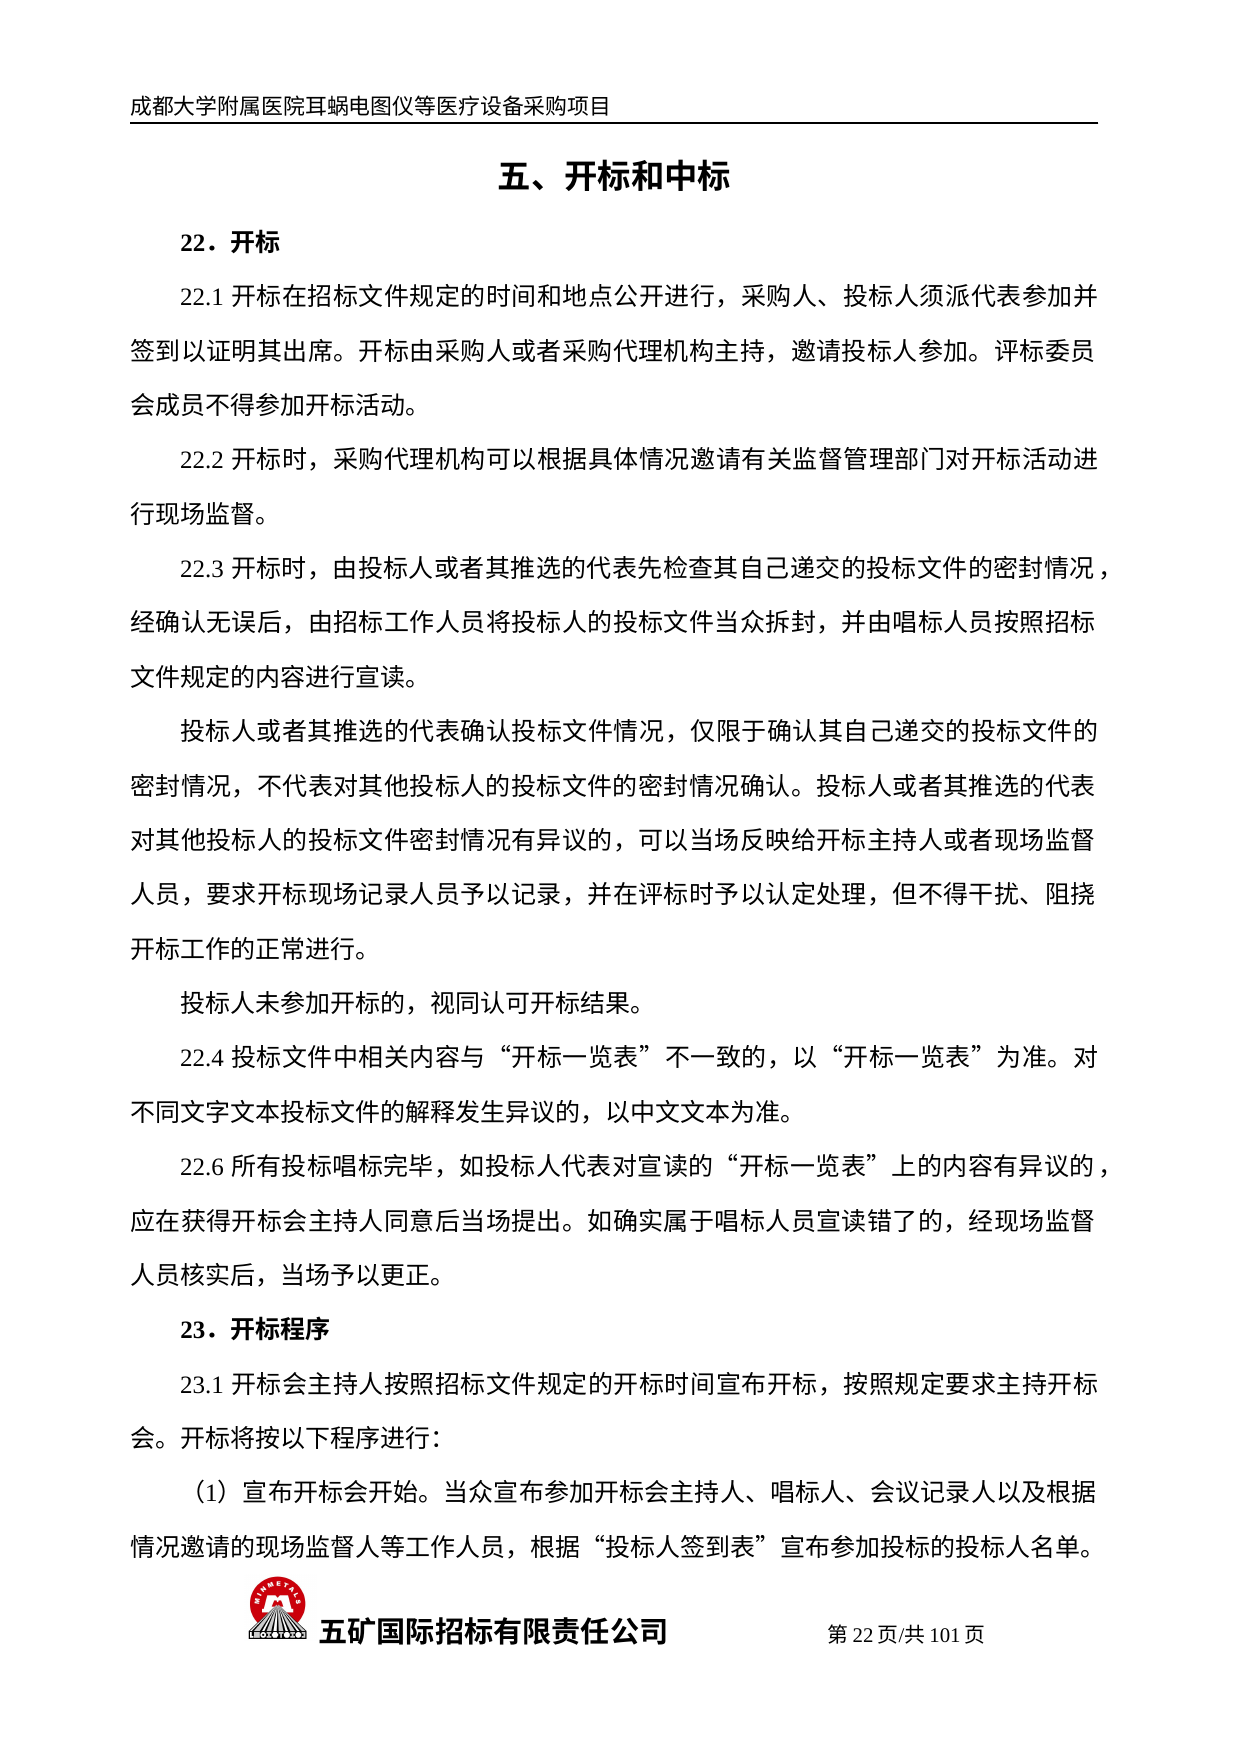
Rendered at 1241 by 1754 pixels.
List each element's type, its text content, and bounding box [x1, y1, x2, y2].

subtitle 23．开标程序 [130, 1310, 1098, 1346]
text 22.4 投标文件中相关内容与“开标一览表”不一致的，以“开标一览表”为准。对不同文字文本投标文件的解释发生异议的，以中文文本为准。 [130, 1038, 1098, 1128]
text 投标人或者其推选的代表确认投标文件情况，仅限于确认其自己递交的投标文件的密封情况，不代表对其他投标人的投标文件的密封情况确认。投标人或者其推选的代表对其他投标人的投标文件密封情况有异议的，可以当场反映给开标主持人或者现场监督人员，要求开标现场记录人员予以记录，并在评标时予以认定处理，但不得干扰、阻挠开标工作的正常进行。 [130, 712, 1098, 965]
subtitle 五、开标和中标 [130, 150, 1098, 198]
text 22.2 开标时，采购代理机构可以根据具体情况邀请有关监督管理部门对开标活动进行现场监督。 [130, 440, 1098, 530]
text 22.6 所有投标唱标完毕，如投标人代表对宣读的“开标一览表”上的内容有异议的，应在获得开标会主持人同意后当场提出。如确实属于唱标人员宣读错了的，经现场监督人员核实后，当场予以更正。 [130, 1147, 1098, 1292]
picture [244, 1574, 317, 1641]
text 22.1 开标在招标文件规定的时间和地点公开进行，采购人、投标人须派代表参加并签到以证明其出席。开标由采购人或者采购代理机构主持，邀请投标人参加。评标委员会成员不得参加开标活动。 [130, 277, 1098, 422]
text 投标人未参加开标的，视同认可开标结果。 [130, 983, 1098, 1020]
text 22.3 开标时，由投标人或者其推选的代表先检查其自己递交的投标文件的密封情况，经确认无误后，由招标工作人员将投标人的投标文件当众拆封，并由唱标人员按照招标文件规定的内容进行宣读。 [130, 548, 1098, 693]
text （1）宣布开标会开始。当众宣布参加开标会主持人、唱标人、会议记录人以及根据情况邀请的现场监督人等工作人员，根据“投标人签到表”宣布参加投标的投标人名单。 [130, 1473, 1098, 1563]
subtitle 22．开标 [130, 222, 1098, 258]
text 23.1 开标会主持人按照招标文件规定的开标时间宣布开标，按照规定要求主持开标会。开标将按以下程序进行： [130, 1364, 1098, 1455]
